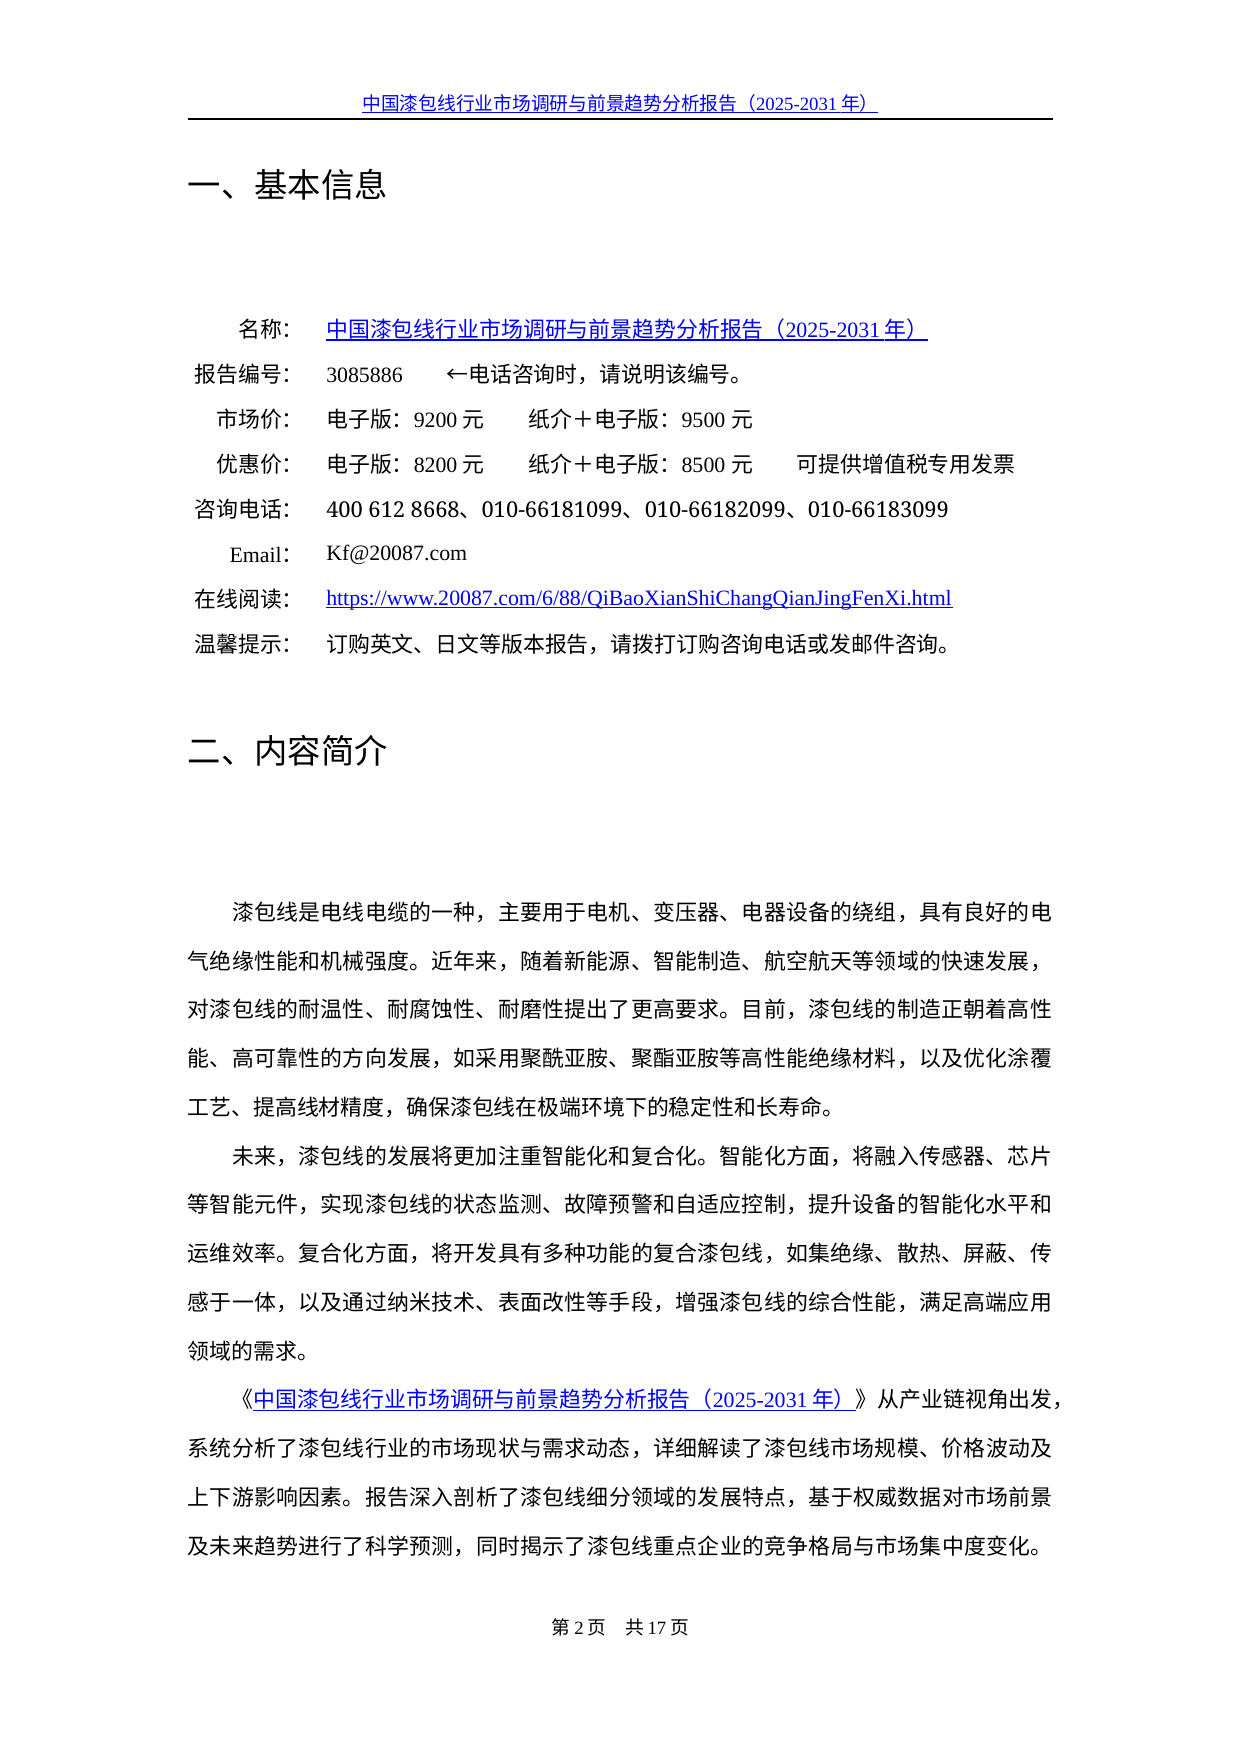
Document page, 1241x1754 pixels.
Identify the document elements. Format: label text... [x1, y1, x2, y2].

table_cell 电子版：8200 元 纸介＋电子版：8500 元 可提供增值税专用发票 [315, 447, 1073, 492]
table_cell 电子版：9200 元 纸介＋电子版：9500 元 [315, 402, 1073, 447]
table_cell 订购英文、日文等版本报告，请拨打订购咨询电话或发邮件咨询。 [315, 627, 1073, 672]
table_cell Email： [167, 537, 315, 582]
table_cell 在线阅读： [167, 582, 315, 627]
table_header 名称： [167, 312, 315, 357]
table_cell 3085886 ←电话咨询时，请说明该编号。 [315, 357, 1073, 402]
table_cell 温馨提示： [167, 627, 315, 672]
table_cell 市场价： [167, 402, 315, 447]
title 一、基本信息 [187, 150, 1053, 215]
table_header 中国漆包线行业市场调研与前景趋势分析报告（2025-2031年） [315, 312, 1073, 357]
table_cell 优惠价： [167, 447, 315, 492]
table_cell 咨询电话： [167, 492, 315, 537]
table_cell 400 612 8668、010-66181099、010-66182099、010-66183099 [315, 492, 1073, 537]
table_cell 报告编号： [167, 357, 315, 402]
table_cell Kf@20087.com [315, 537, 1073, 582]
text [187, 894, 1053, 1561]
title 二、内容简介 [187, 717, 1053, 782]
table_cell [315, 582, 1073, 627]
